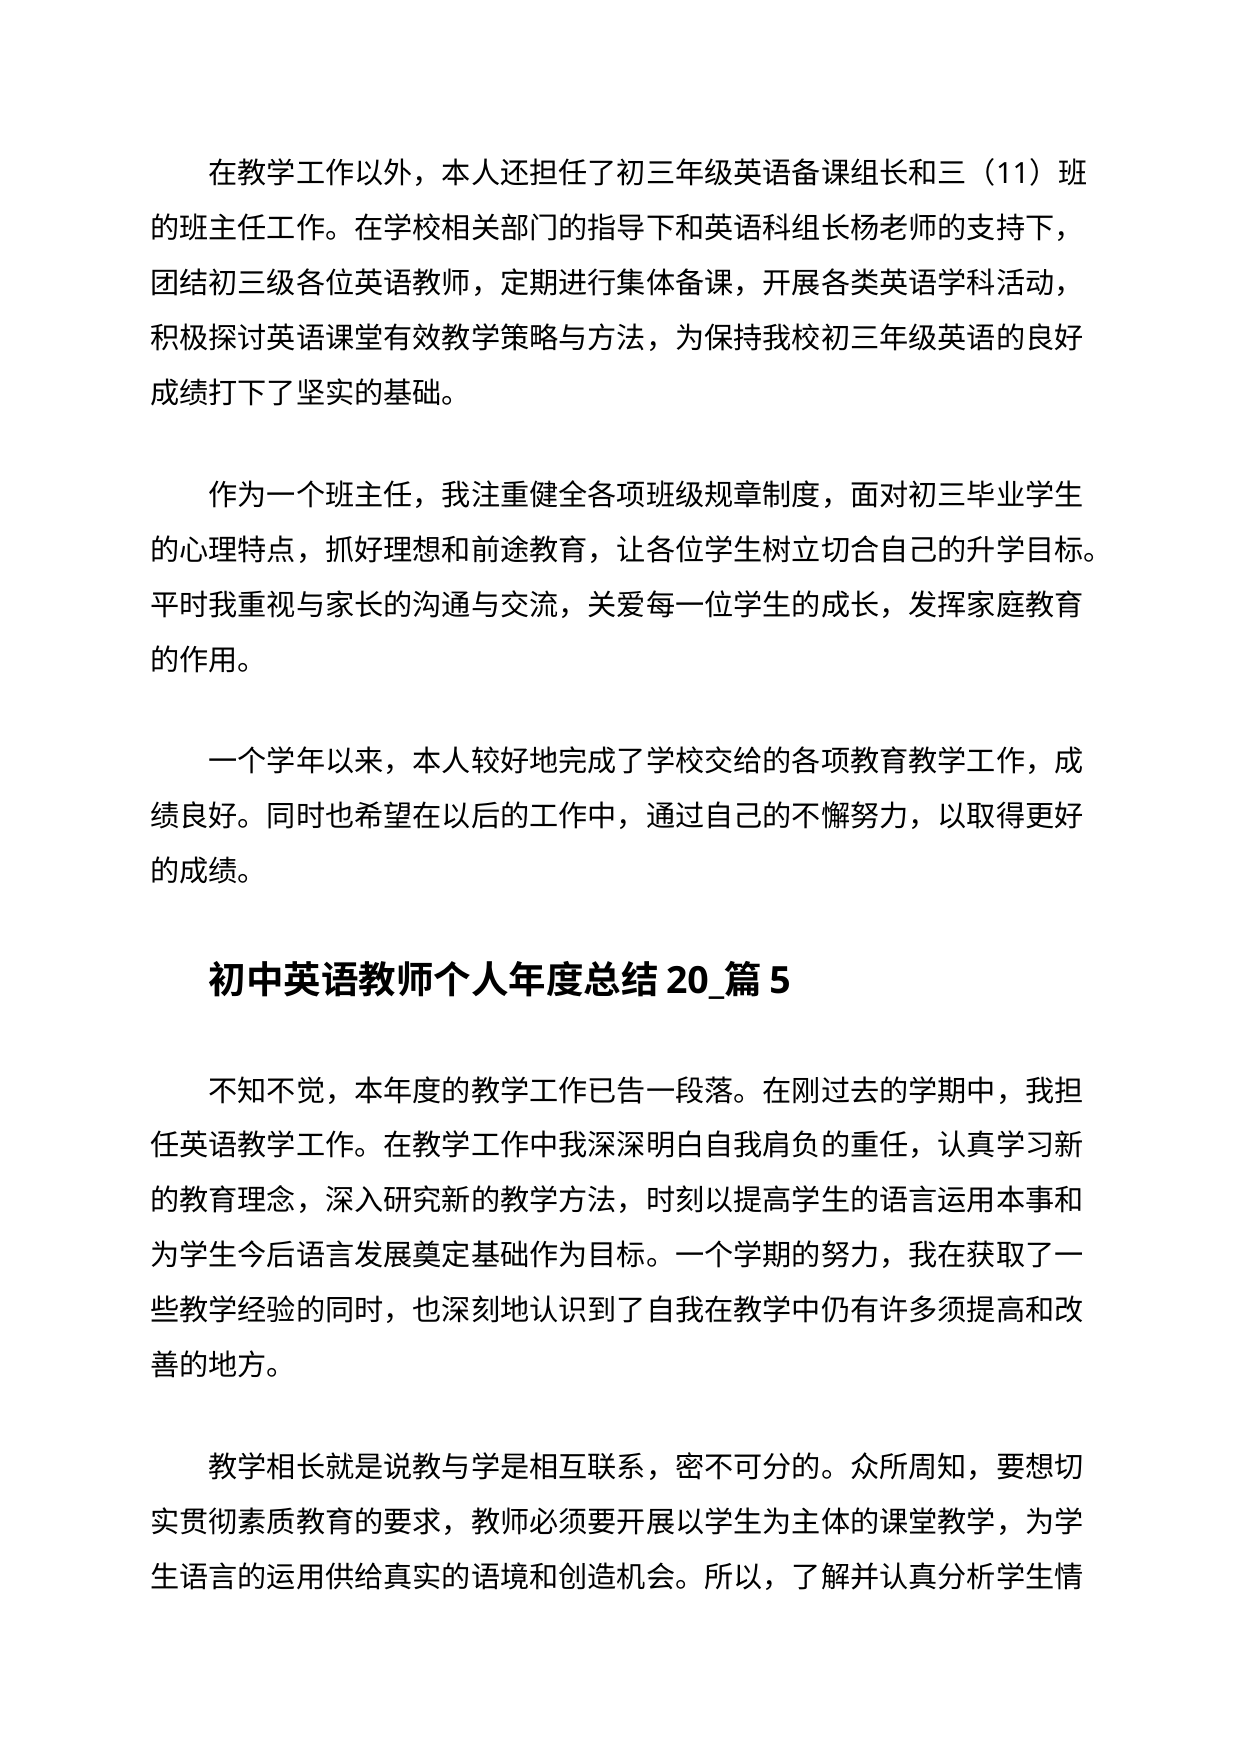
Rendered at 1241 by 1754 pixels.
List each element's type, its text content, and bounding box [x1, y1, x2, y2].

text 一个学年以来，本人较好地完成了学校交给的各项教育教学工作，成绩良好。同时也希望在以后的工作中，通过自己的不懈努力，以取得更好的成绩。 [150, 738, 1090, 890]
text 初中英语教师个人年度总结20_篇5 [150, 949, 1090, 1004]
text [150, 1443, 1090, 1595]
text 在教学工作以外，本人还担任了初三年级英语备课组长和三（11）班的班主任工作。在学校相关部门的指导下和英语科组长杨老师的支持下，团结初三级各位英语教师，定期进行集体备课，开展各类英语学科活动，积极探讨英语课堂有效教学策略与方法，为保持我校初三年级英语的良好成绩打下了坚实的基础。 [150, 150, 1090, 412]
text 不知不觉，本年度的教学工作已告一段落。在刚过去的学期中，我担任英语教学工作。在教学工作中我深深明白自我肩负的重任，认真学习新的教育理念，深入研究新的教学方法，时刻以提高学生的语言运用本事和为学生今后语言发展奠定基础作为目标。一个学期的努力，我在获取了一些教学经验的同时，也深刻地认识到了自我在教学中仍有许多须提高和改善的地方。 [150, 1067, 1090, 1384]
text 作为一个班主任，我注重健全各项班级规章制度，面对初三毕业学生的心理特点，抓好理想和前途教育，让各位学生树立切合自己的升学目标。平时我重视与家长的沟通与交流，关爱每一位学生的成长，发挥家庭教育的作用。 [150, 471, 1090, 678]
